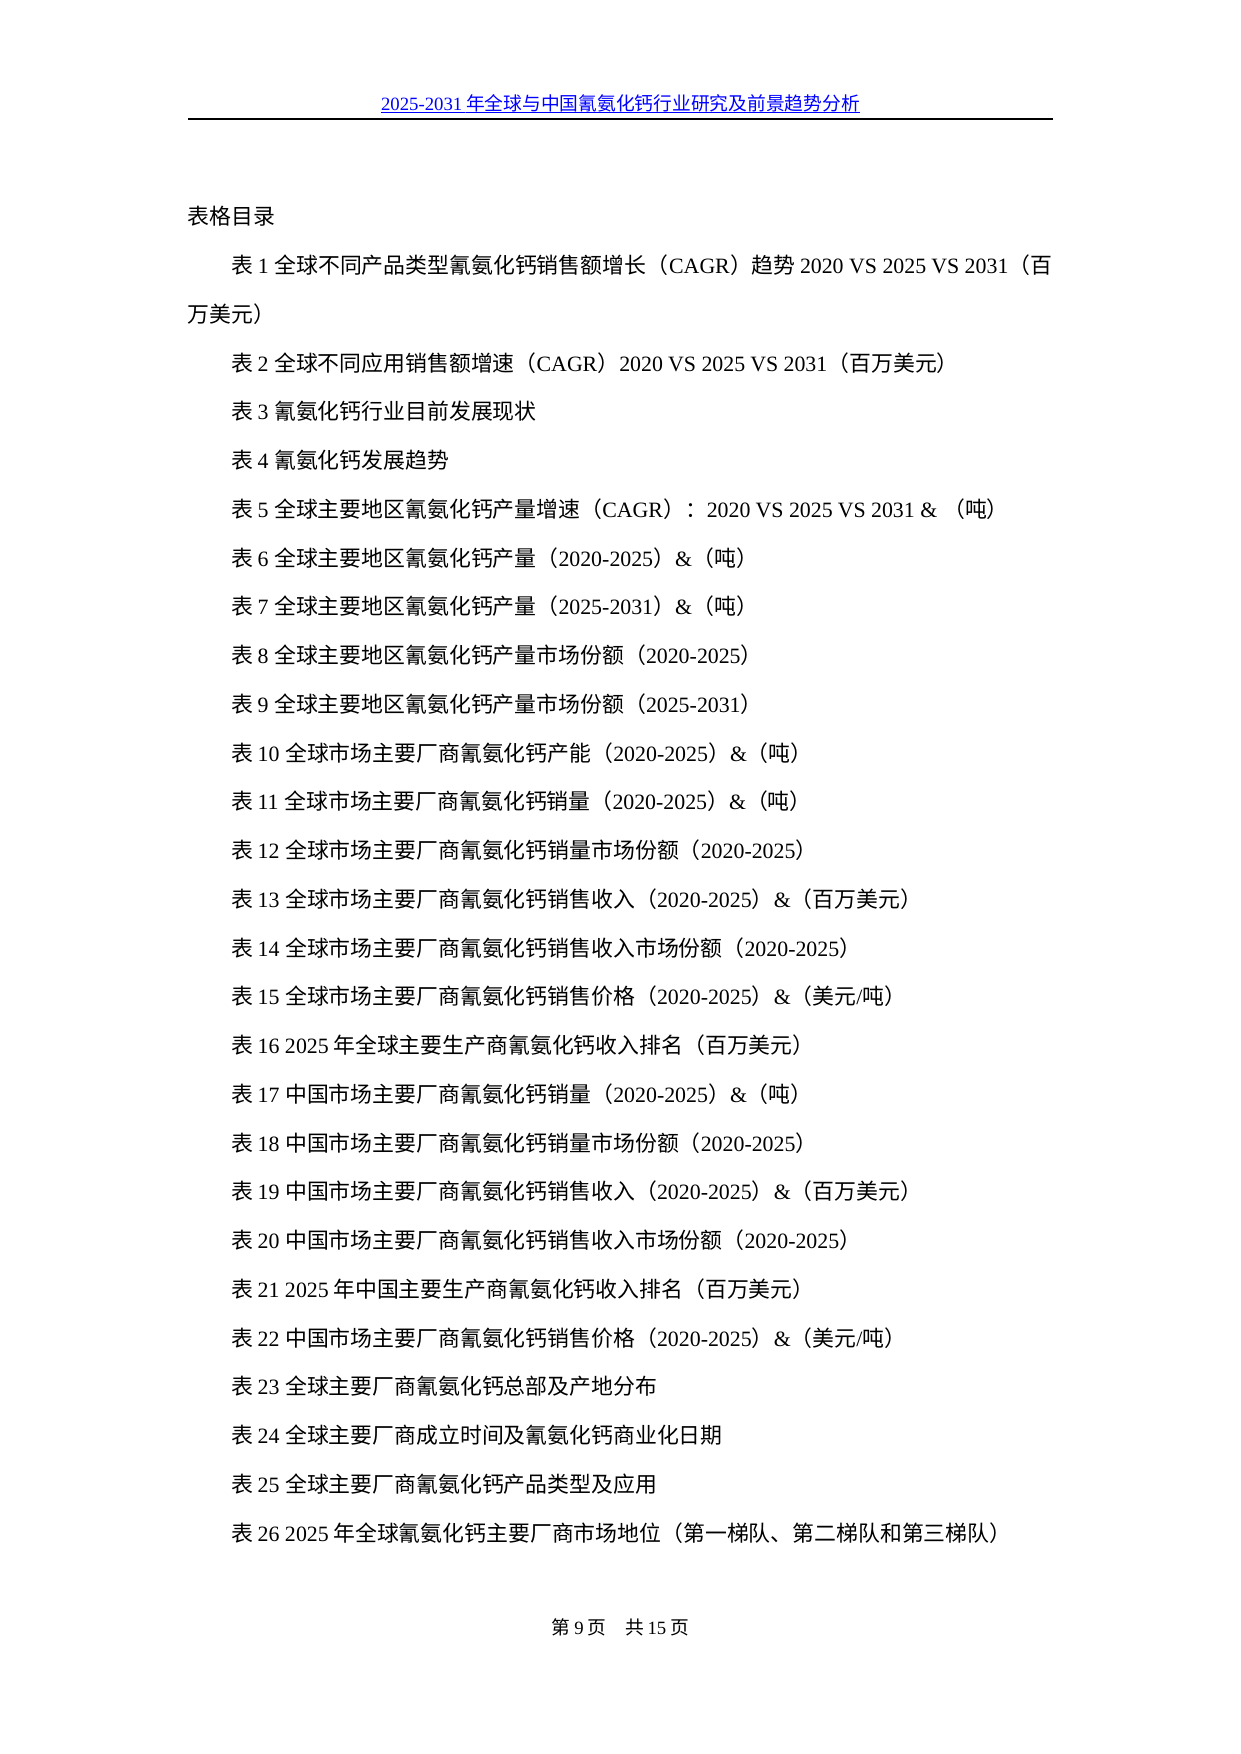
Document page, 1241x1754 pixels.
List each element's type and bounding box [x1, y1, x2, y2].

text [187, 150, 1053, 1548]
